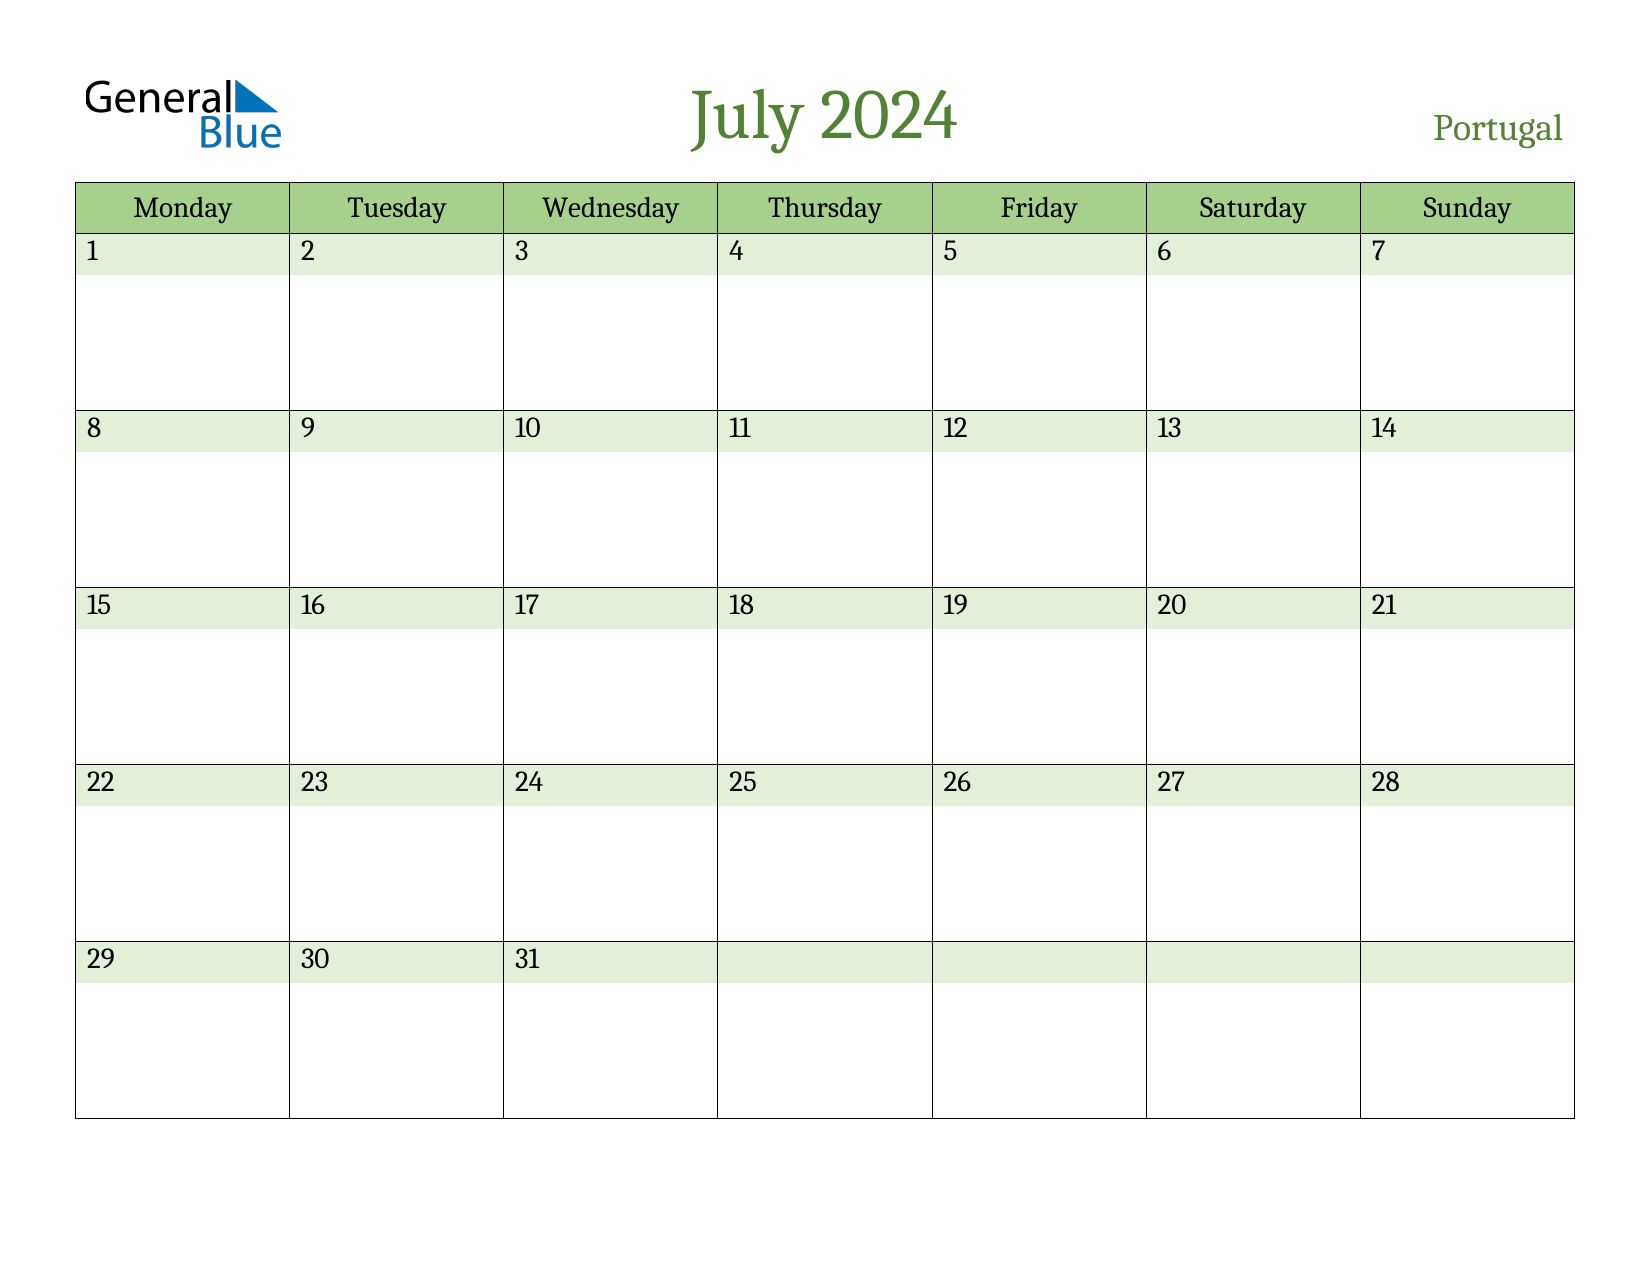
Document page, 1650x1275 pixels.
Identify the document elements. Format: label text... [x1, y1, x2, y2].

table_cell 20 [1147, 588, 1360, 629]
table_cell 26 [933, 765, 1146, 806]
table_cell 21 [1361, 588, 1574, 629]
picture [86, 80, 281, 148]
table_cell [76, 452, 289, 587]
table_cell Saturday [1147, 183, 1360, 233]
table_cell [504, 629, 717, 764]
table_cell [1361, 629, 1574, 764]
table_cell 31 [504, 942, 717, 983]
table_cell [290, 275, 503, 410]
table_cell 16 [290, 588, 503, 629]
table_cell [290, 629, 503, 764]
table_cell 15 [76, 588, 289, 629]
table_cell [718, 275, 932, 410]
table_cell 27 [1147, 765, 1360, 806]
table_cell Sunday [1361, 183, 1574, 233]
table_cell [76, 983, 289, 1118]
table_cell [290, 452, 503, 587]
table_cell 13 [1147, 411, 1360, 452]
table_cell 11 [718, 411, 932, 452]
table_cell 24 [504, 765, 717, 806]
table_cell 3 [504, 234, 717, 275]
table_cell 14 [1361, 411, 1574, 452]
table_cell 5 [933, 234, 1146, 275]
table_cell Friday [933, 183, 1146, 233]
table_cell [933, 983, 1146, 1118]
table_cell 18 [718, 588, 932, 629]
table_cell [718, 452, 932, 587]
table_header [76, 75, 503, 182]
table_cell [504, 452, 717, 587]
table_cell [504, 806, 717, 941]
table_cell [933, 942, 1146, 983]
table_cell 25 [718, 765, 932, 806]
table_cell 4 [718, 234, 932, 275]
table_cell [1361, 942, 1574, 983]
table_cell [1361, 452, 1574, 587]
table_cell 1 [76, 234, 289, 275]
table_cell [1361, 983, 1574, 1118]
table_cell [933, 629, 1146, 764]
table_header July 2024 [504, 75, 1146, 182]
table_cell 7 [1361, 234, 1574, 275]
table_cell [718, 806, 932, 941]
table_cell [933, 275, 1146, 410]
table_cell 29 [76, 942, 289, 983]
table_cell 30 [290, 942, 503, 983]
table_cell [76, 806, 289, 941]
table_cell [1147, 942, 1360, 983]
table_cell [1147, 275, 1360, 410]
table_cell 2 [290, 234, 503, 275]
table_cell [504, 983, 717, 1118]
table_cell 22 [76, 765, 289, 806]
table_cell [1147, 452, 1360, 587]
table_cell Monday [76, 183, 289, 233]
table_cell Tuesday [290, 183, 503, 233]
table_header Portugal [1146, 75, 1574, 182]
table_cell 28 [1361, 765, 1574, 806]
table_cell [1361, 806, 1574, 941]
table_cell 9 [290, 411, 503, 452]
table_cell [1361, 275, 1574, 410]
table_cell [290, 983, 503, 1118]
table_cell [933, 452, 1146, 587]
table_cell [76, 275, 289, 410]
table_cell 6 [1147, 234, 1360, 275]
table_cell 12 [933, 411, 1146, 452]
table_cell Wednesday [504, 183, 717, 233]
table_cell 17 [504, 588, 717, 629]
table_cell [290, 806, 503, 941]
table_cell [1147, 806, 1360, 941]
table_cell 23 [290, 765, 503, 806]
table_cell 19 [933, 588, 1146, 629]
table_cell [718, 942, 932, 983]
table_cell 10 [504, 411, 717, 452]
table_cell [718, 983, 932, 1118]
table_cell 8 [76, 411, 289, 452]
table_cell [76, 629, 289, 764]
table_cell Thursday [718, 183, 932, 233]
table_cell [1147, 983, 1360, 1118]
table_cell [718, 629, 932, 764]
table_cell [933, 806, 1146, 941]
table_cell [504, 275, 717, 410]
table_cell [1147, 629, 1360, 764]
